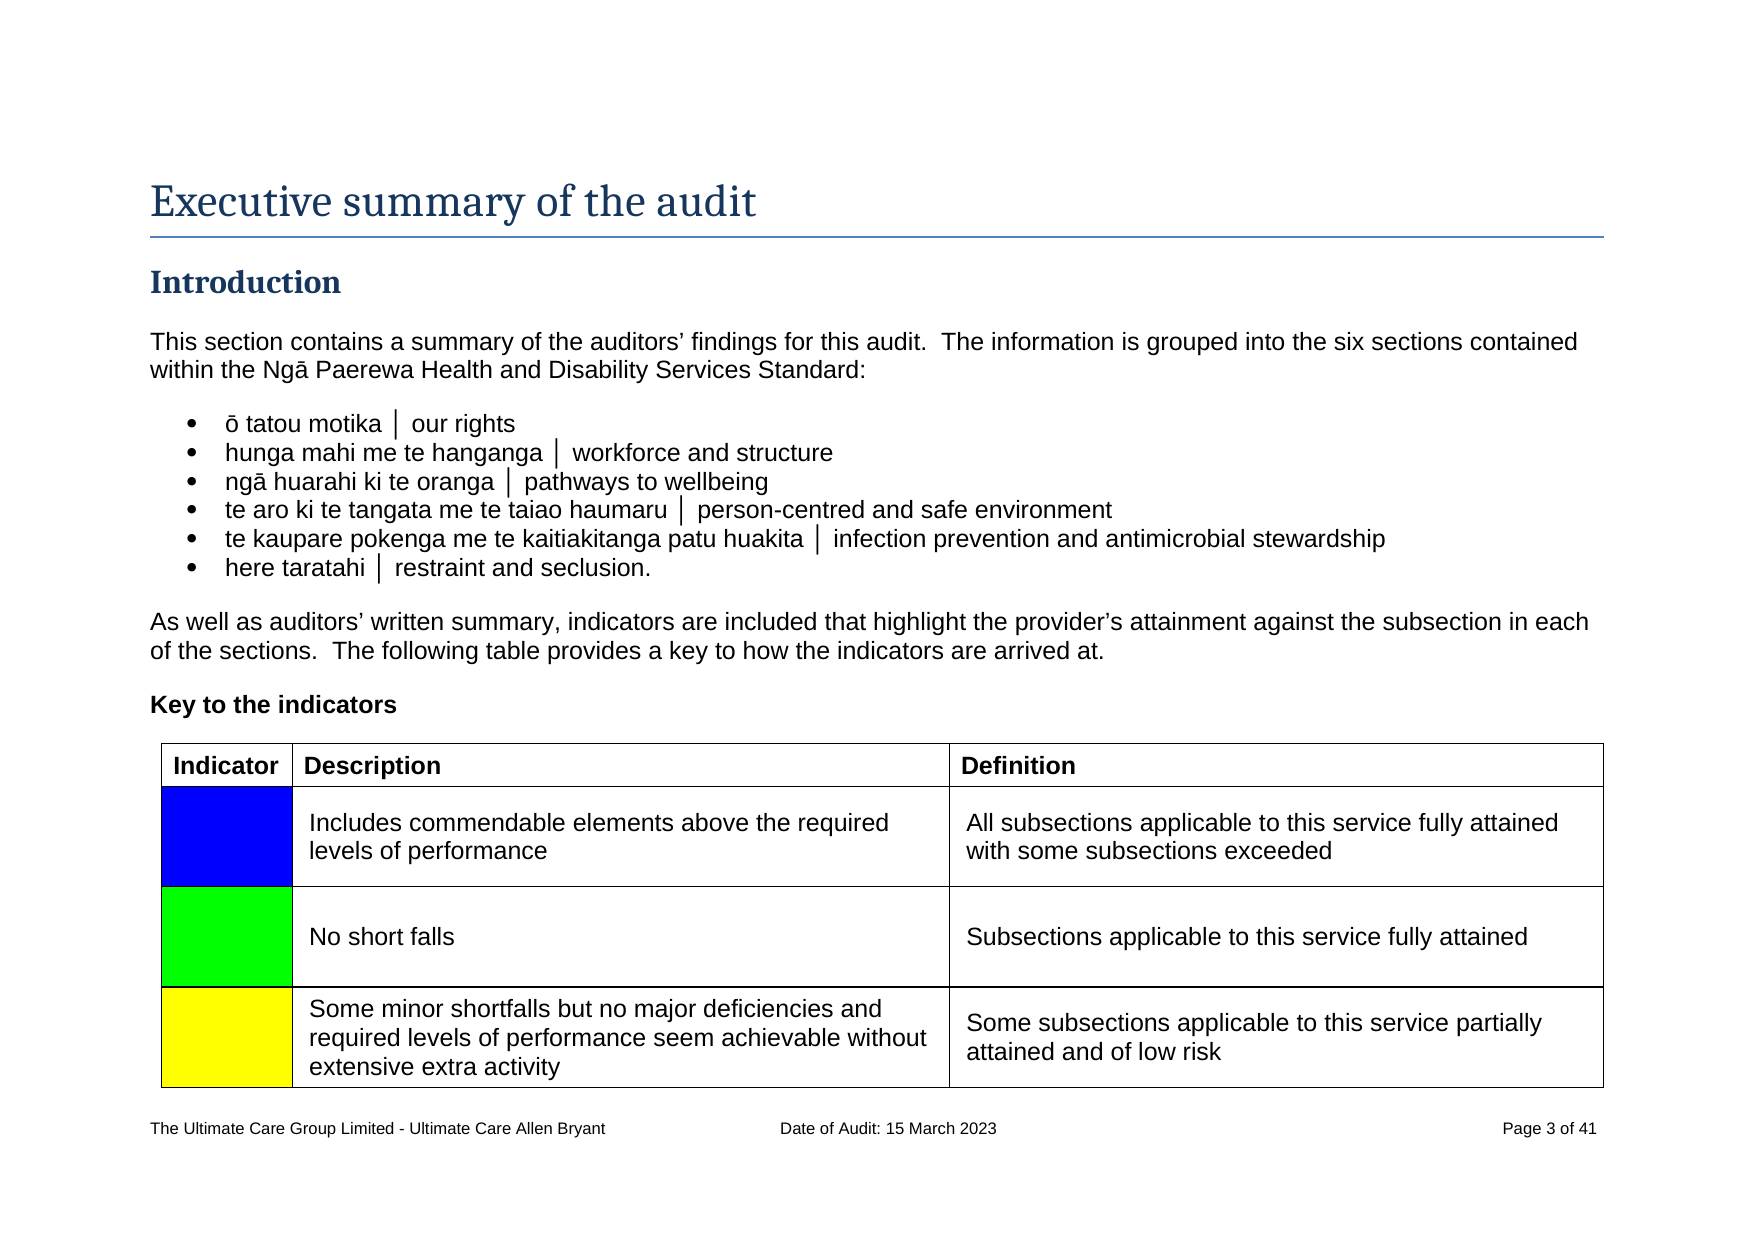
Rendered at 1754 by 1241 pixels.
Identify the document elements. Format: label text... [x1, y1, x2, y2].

table_cell Subsections applicable to this service fully attained [950, 887, 1603, 986]
table_header Description [293, 744, 949, 786]
table_header Definition [950, 744, 1603, 786]
subtitle Executive summary of the audit [150, 175, 1604, 236]
list te aro ki te tangata me te taiao haumaru │ person-centred and safe environment [187, 496, 680, 524]
list hunga mahi me te hanganga │ workforce and structure [187, 438, 555, 467]
list here taratahi │ restraint and seclusion. [380, 553, 1604, 582]
table_cell Some subsections applicable to this service partially attained and of low risk [950, 988, 1603, 1087]
list te aro ki te tangata me te taiao haumaru │ person-centred and safe environment [682, 496, 1604, 524]
table_cell [162, 787, 292, 886]
list here taratahi │ restraint and seclusion. [187, 553, 378, 582]
text Key to the indicators [150, 689, 1604, 718]
text This section contains a summary of the auditors’ findings for this audit. The information is grouped into the six sections contained within the Ngā Paerewa Health and Disability Services Standard: [150, 326, 1604, 384]
list ō tatou motika │ our rights [397, 409, 1604, 438]
list te kaupare pokenga me te kaitiakitanga patu huakita │ infection prevention and antimicrobial stewardship [187, 524, 816, 553]
list ngā huarahi ki te oranga │ pathways to wellbeing [509, 467, 1604, 496]
list ngā huarahi ki te oranga │ pathways to wellbeing [187, 467, 507, 496]
text As well as auditors’ written summary, indicators are included that highlight the provider’s attainment against the subsection in each of the sections. The following table provides a key to how the indicators are arrived at. [150, 607, 1604, 664]
list te kaupare pokenga me te kaitiakitanga patu huakita │ infection prevention and antimicrobial stewardship [818, 524, 1604, 553]
table_cell [162, 887, 292, 986]
table_cell [162, 988, 292, 1087]
list ō tatou motika │ our rights [187, 409, 395, 438]
table_header Indicator [162, 744, 292, 786]
list hunga mahi me te hanganga │ workforce and structure [557, 438, 1604, 467]
table_cell No short falls [293, 887, 949, 986]
table_cell Some minor shortfalls but no major deficiencies and required levels of performance seem achievable without extensive extra activity [293, 988, 949, 1087]
table_cell All subsections applicable to this service fully attained with some subsections exceeded [950, 787, 1603, 886]
subtitle Introduction [150, 263, 1604, 301]
table_cell Includes commendable elements above the required levels of performance [293, 787, 949, 886]
